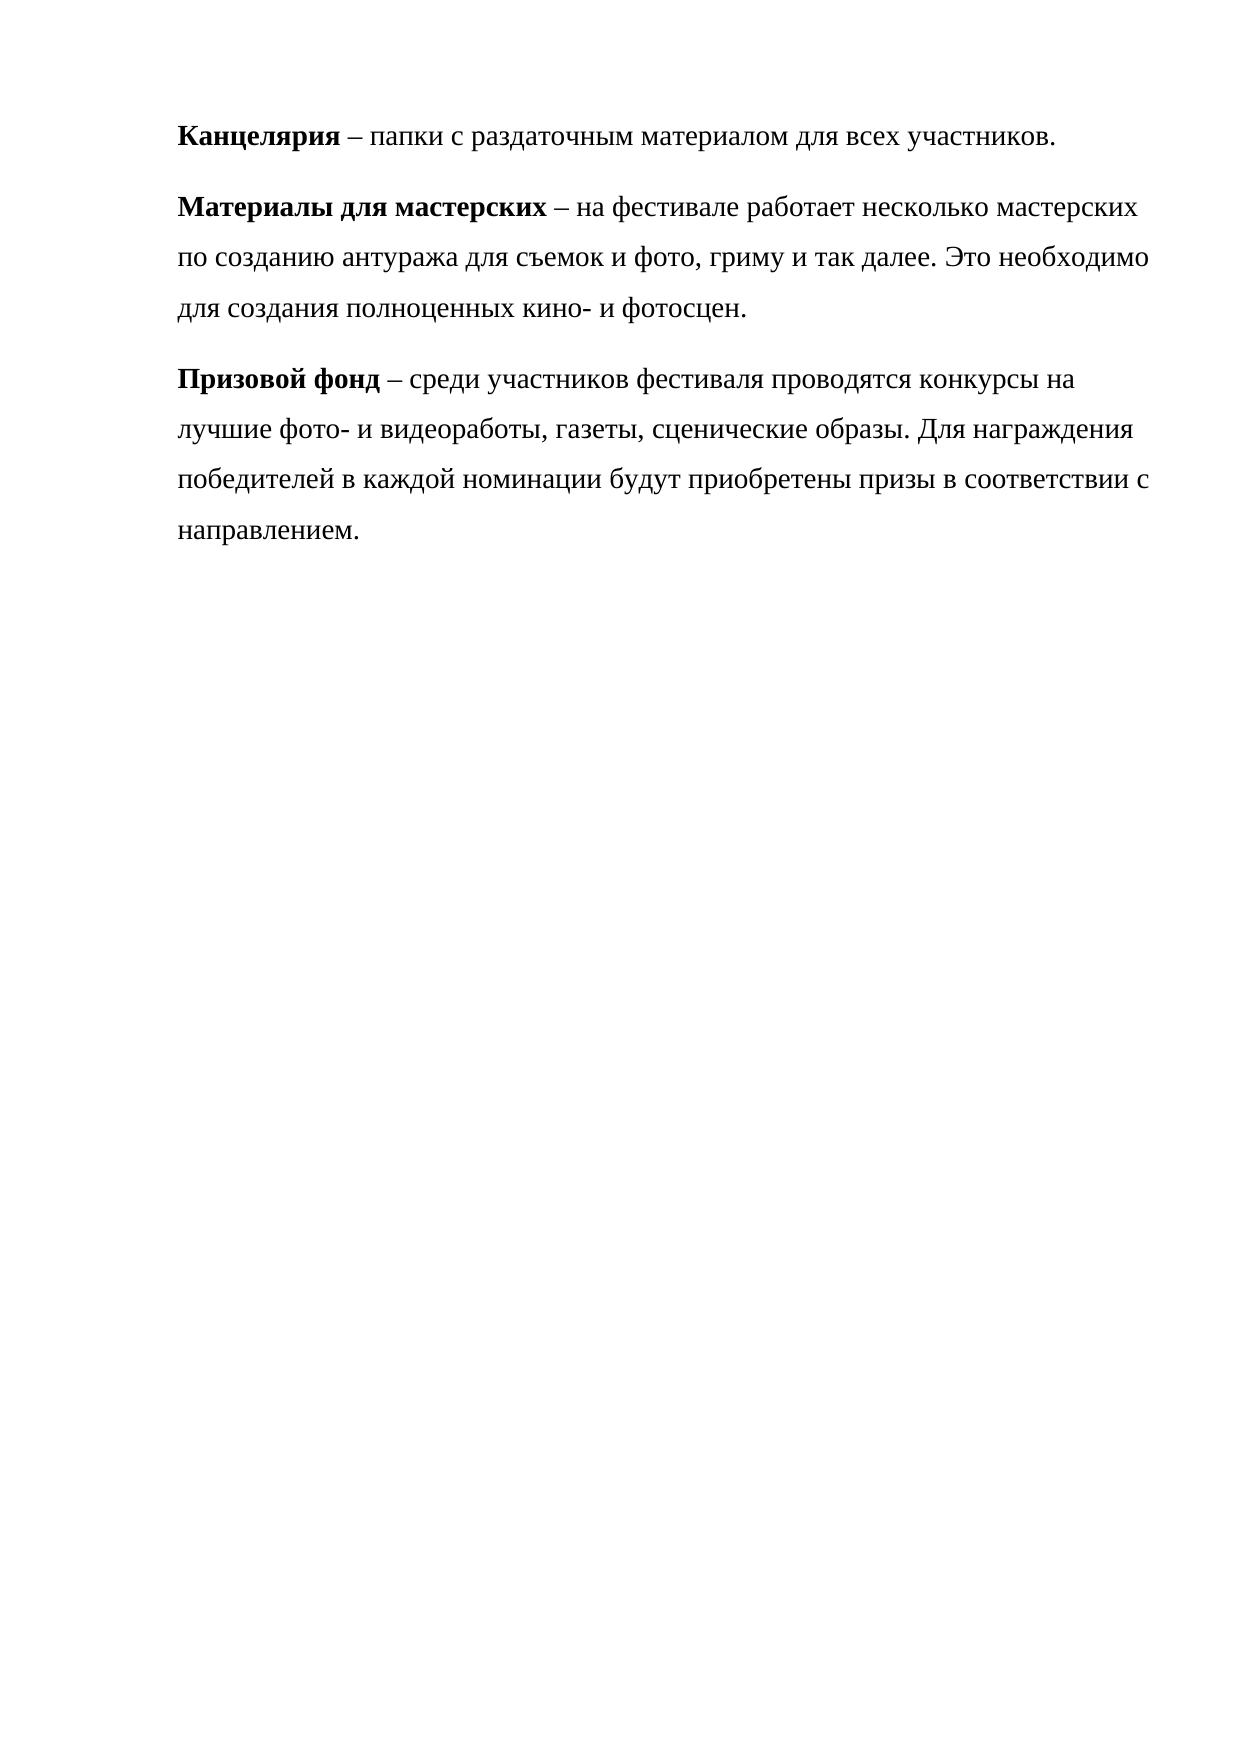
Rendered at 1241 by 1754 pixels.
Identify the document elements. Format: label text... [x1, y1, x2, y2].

text Материалы для мастерских – на фестивале работает несколько мастерских по созданию антуража для съемок и фото, гриму и так далее. Это необходимо для создания полноценных кино- и фотосцен. [177, 189, 1152, 323]
text Призовой фонд – среди участников фестиваля проводятся конкурсы на лучшие фото- и видеоработы, газеты, сценические образы. Для награждения победителей в каждой номинации будут приобретены призы в соответствии с направлением. [177, 361, 1152, 546]
text Канцелярия – папки с раздаточным материалом для всех участников. [177, 118, 1152, 152]
